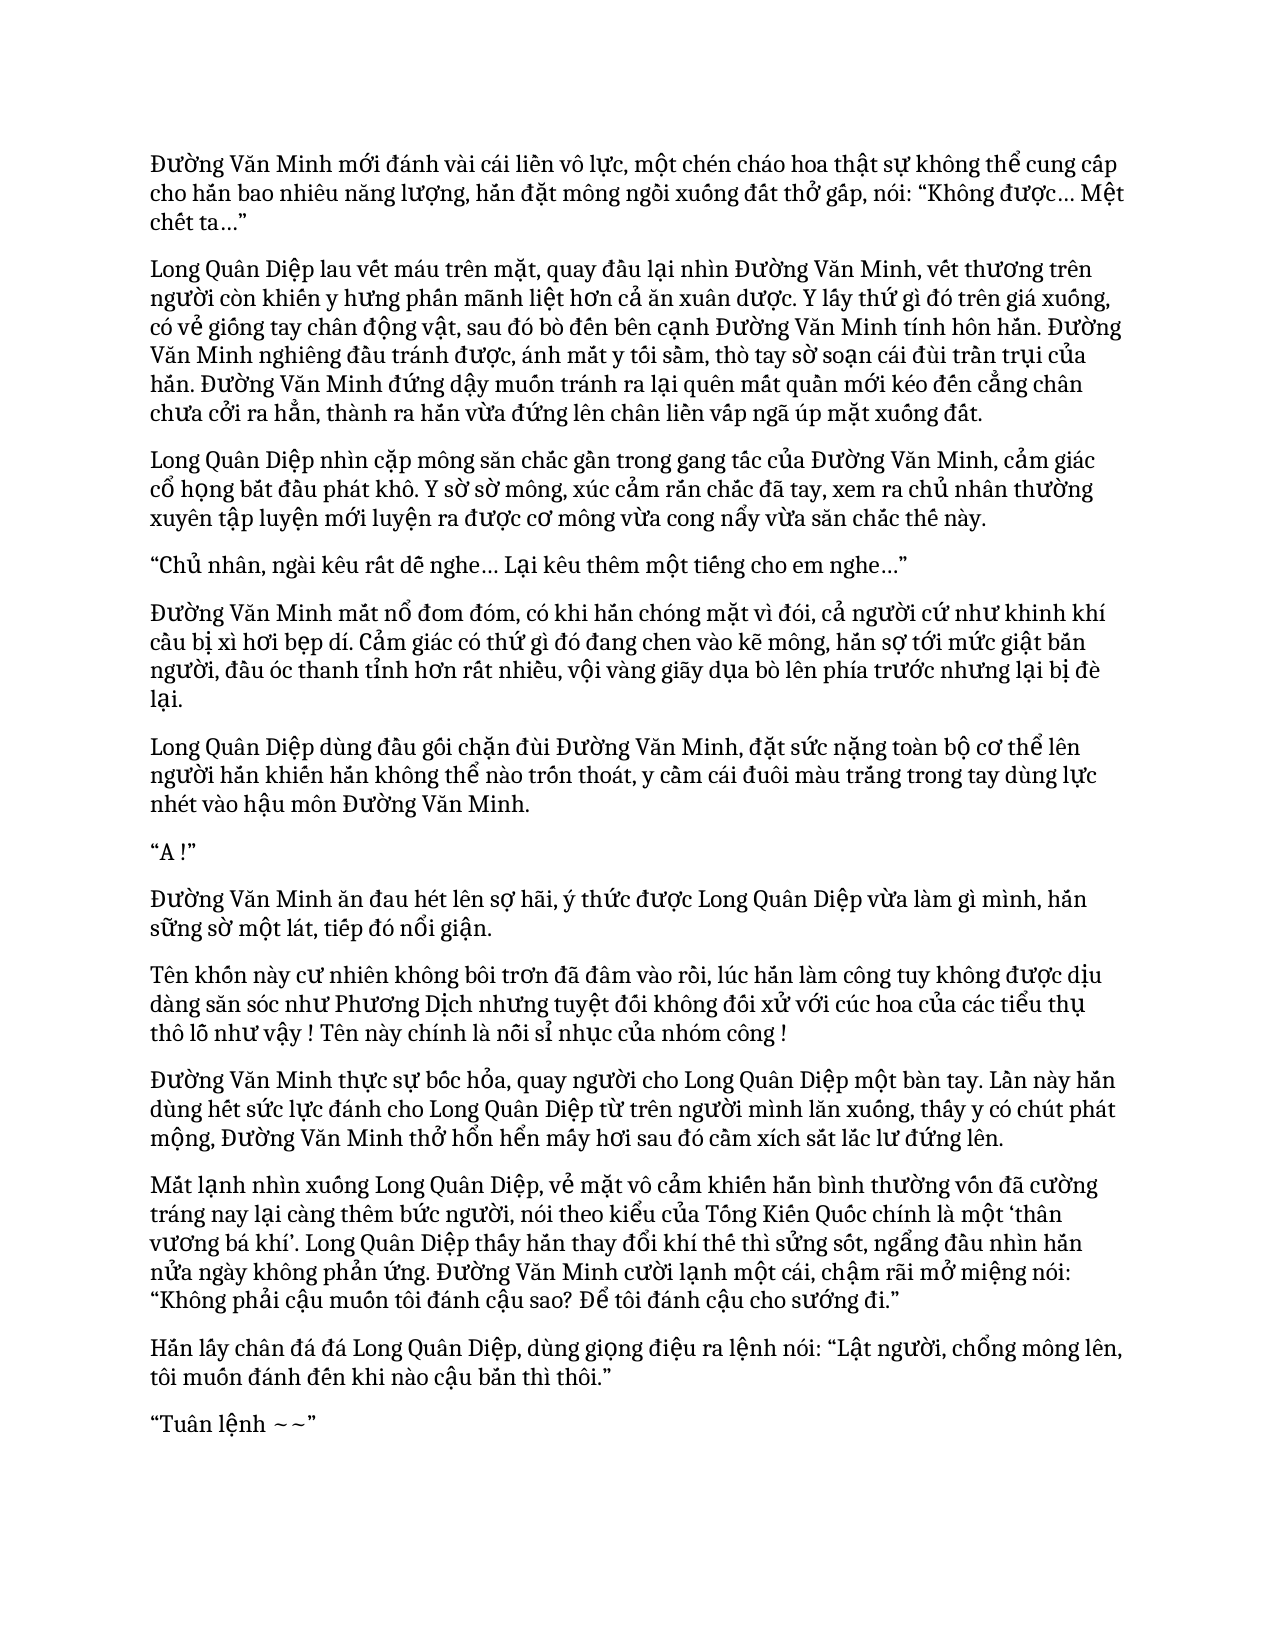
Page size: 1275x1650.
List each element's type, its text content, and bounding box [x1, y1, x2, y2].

text “Tuân lệnh ~~” [150, 1410, 1125, 1439]
text Tên khốn này cư nhiên không bôi trơn đã đâm vào rồi, lúc hắn làm công tuy không được dịu dàng săn sóc như Phương Dịch nhưng tuyệt đối không đối xử với cúc hoa của các tiểu thụ thô lỗ như vậy ! Tên này chính là nỗi sỉ nhục của nhóm công ! [150, 961, 1125, 1047]
text “Chủ nhân, ngài kêu rất dễ nghe… Lại kêu thêm một tiếng cho em nghe…” [150, 551, 1125, 580]
text Long Quân Diệp nhìn cặp mông săn chắc gần trong gang tấc của Đường Văn Minh, cảm giác cổ họng bắt đầu phát khô. Y sờ sờ mông, xúc cảm rắn chắc đã tay, xem ra chủ nhân thường xuyên tập luyện mới luyện ra được cơ mông vừa cong nẩy vừa săn chắc thế này. [150, 446, 1125, 532]
text Long Quân Diệp dùng đầu gối chặn đùi Đường Văn Minh, đặt sức nặng toàn bộ cơ thể lên người hắn khiến hắn không thể nào trốn thoát, y cầm cái đuôi màu trắng trong tay dùng lực nhét vào hậu môn Đường Văn Minh. [150, 732, 1125, 819]
text Long Quân Diệp lau vết máu trên mặt, quay đầu lại nhìn Đường Văn Minh, vết thương trên người còn khiến y hưng phấn mãnh liệt hơn cả ăn xuân dược. Y lấy thứ gì đó trên giá xuống, có vẻ giống tay chân động vật, sau đó bò đến bên cạnh Đường Văn Minh tính hôn hắn. Đường Văn Minh nghiêng đầu tránh được, ánh mắt y tối sầm, thò tay sờ soạn cái đùi trần trụi của hắn. Đường Văn Minh đứng dậy muốn tránh ra lại quên mất quần mới kéo đến cẳng chân chưa cởi ra hẳn, thành ra hắn vừa đứng lên chân liền vấp ngã úp mặt xuống đất. [150, 255, 1125, 427]
text Đường Văn Minh ăn đau hét lên sợ hãi, ý thức được Long Quân Diệp vừa làm gì mình, hắn sững sờ một lát, tiếp đó nổi giận. [150, 885, 1125, 942]
text Đường Văn Minh thực sự bốc hỏa, quay người cho Long Quân Diệp một bàn tay. Lần này hắn dùng hết sức lực đánh cho Long Quân Diệp từ trên người mình lăn xuống, thấy y có chút phát mộng, Đường Văn Minh thở hổn hển mấy hơi sau đó cầm xích sắt lắc lư đứng lên. [150, 1066, 1125, 1152]
text Hắn lấy chân đá đá Long Quân Diệp, dùng giọng điệu ra lệnh nói: “Lật người, chổng mông lên, tôi muốn đánh đến khi nào cậu bắn thì thôi.” [150, 1334, 1125, 1391]
text Mắt lạnh nhìn xuống Long Quân Diệp, vẻ mặt vô cảm khiến hắn bình thường vốn đã cường tráng nay lại càng thêm bức người, nói theo kiểu của Tống Kiến Quốc chính là một ‘thân vương bá khí’. Long Quân Diệp thấy hắn thay đổi khí thế thì sửng sốt, ngẩng đầu nhìn hắn nửa ngày không phản ứng. Đường Văn Minh cười lạnh một cái, chậm rãi mở miệng nói: “Không phải cậu muốn tôi đánh cậu sao? Để tôi đánh cậu cho sướng đi.” [150, 1171, 1125, 1315]
text Đường Văn Minh mới đánh vài cái liền vô lực, một chén cháo hoa thật sự không thể cung cấp cho hắn bao nhiêu năng lượng, hắn đặt mông ngồi xuống đất thở gấp, nói: “Không được… Mệt chết ta…” [150, 150, 1125, 236]
text “A !” [150, 837, 1125, 866]
text Đường Văn Minh mắt nổ đom đóm, có khi hắn chóng mặt vì đói, cả người cứ như khinh khí cầu bị xì hơi bẹp dí. Cảm giác có thứ gì đó đang chen vào kẽ mông, hắn sợ tới mức giật bắn người, đầu óc thanh tỉnh hơn rất nhiều, vội vàng giãy dụa bò lên phía trước nhưng lại bị đè lại. [150, 599, 1125, 714]
